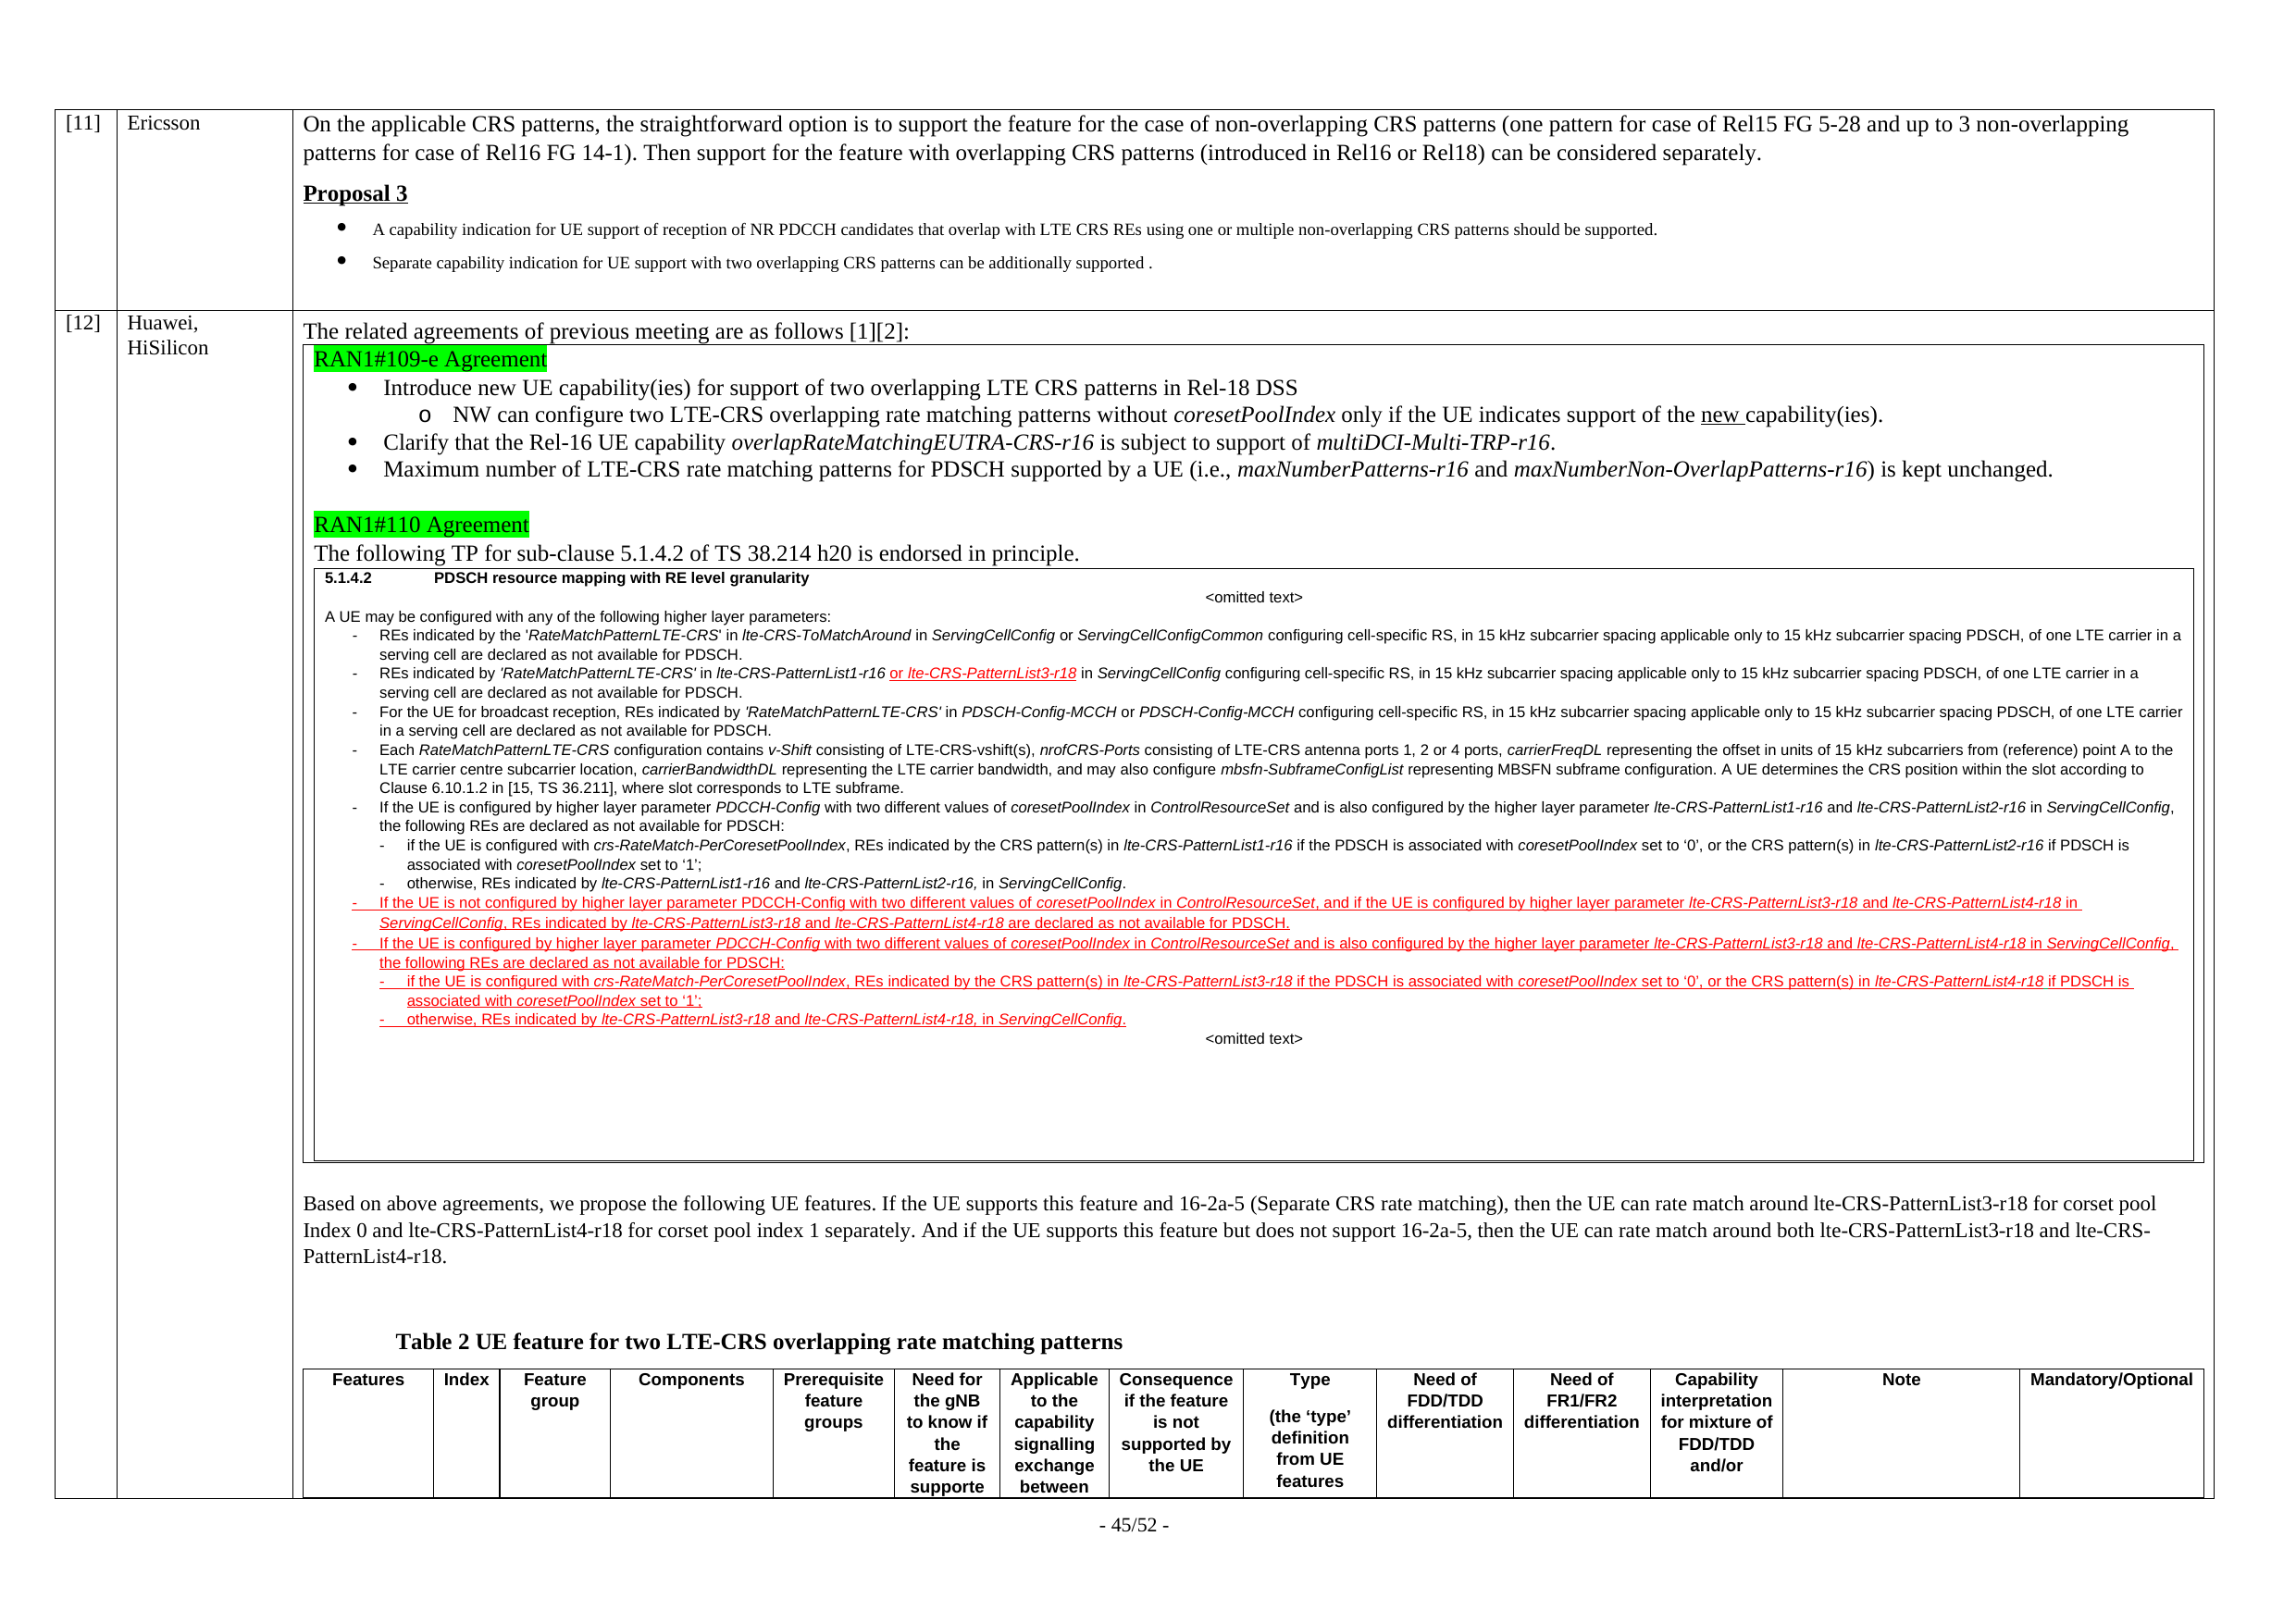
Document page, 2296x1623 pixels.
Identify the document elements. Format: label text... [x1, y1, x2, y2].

table_cell Ericsson [118, 110, 292, 309]
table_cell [293, 311, 2214, 1497]
table_cell [11] [56, 110, 117, 309]
table_cell Huawei, HiSilicon [118, 311, 292, 1497]
table_cell On the applicable CRS patterns, the straightforward option is to support the feature for the case of non-overlapping CRS patterns (one pattern for case of Rel15 FG 5-28 and up to 3 non-overlapping patterns for case of Rel16 FG 14-1). Then support for the feature with overlapping CRS patterns (introduced in Rel16 or Rel18) can be considered separately. Proposal 3 A capability indication for UE support of reception of NR PDCCH candidates that overlap with LTE CRS REs using one or multiple non-overlapping CRS patterns should be supported. Separate capability indication for UE support with two overlapping CRS patterns can be additionally supported . [293, 110, 2214, 309]
table_cell [12] [56, 311, 117, 1497]
